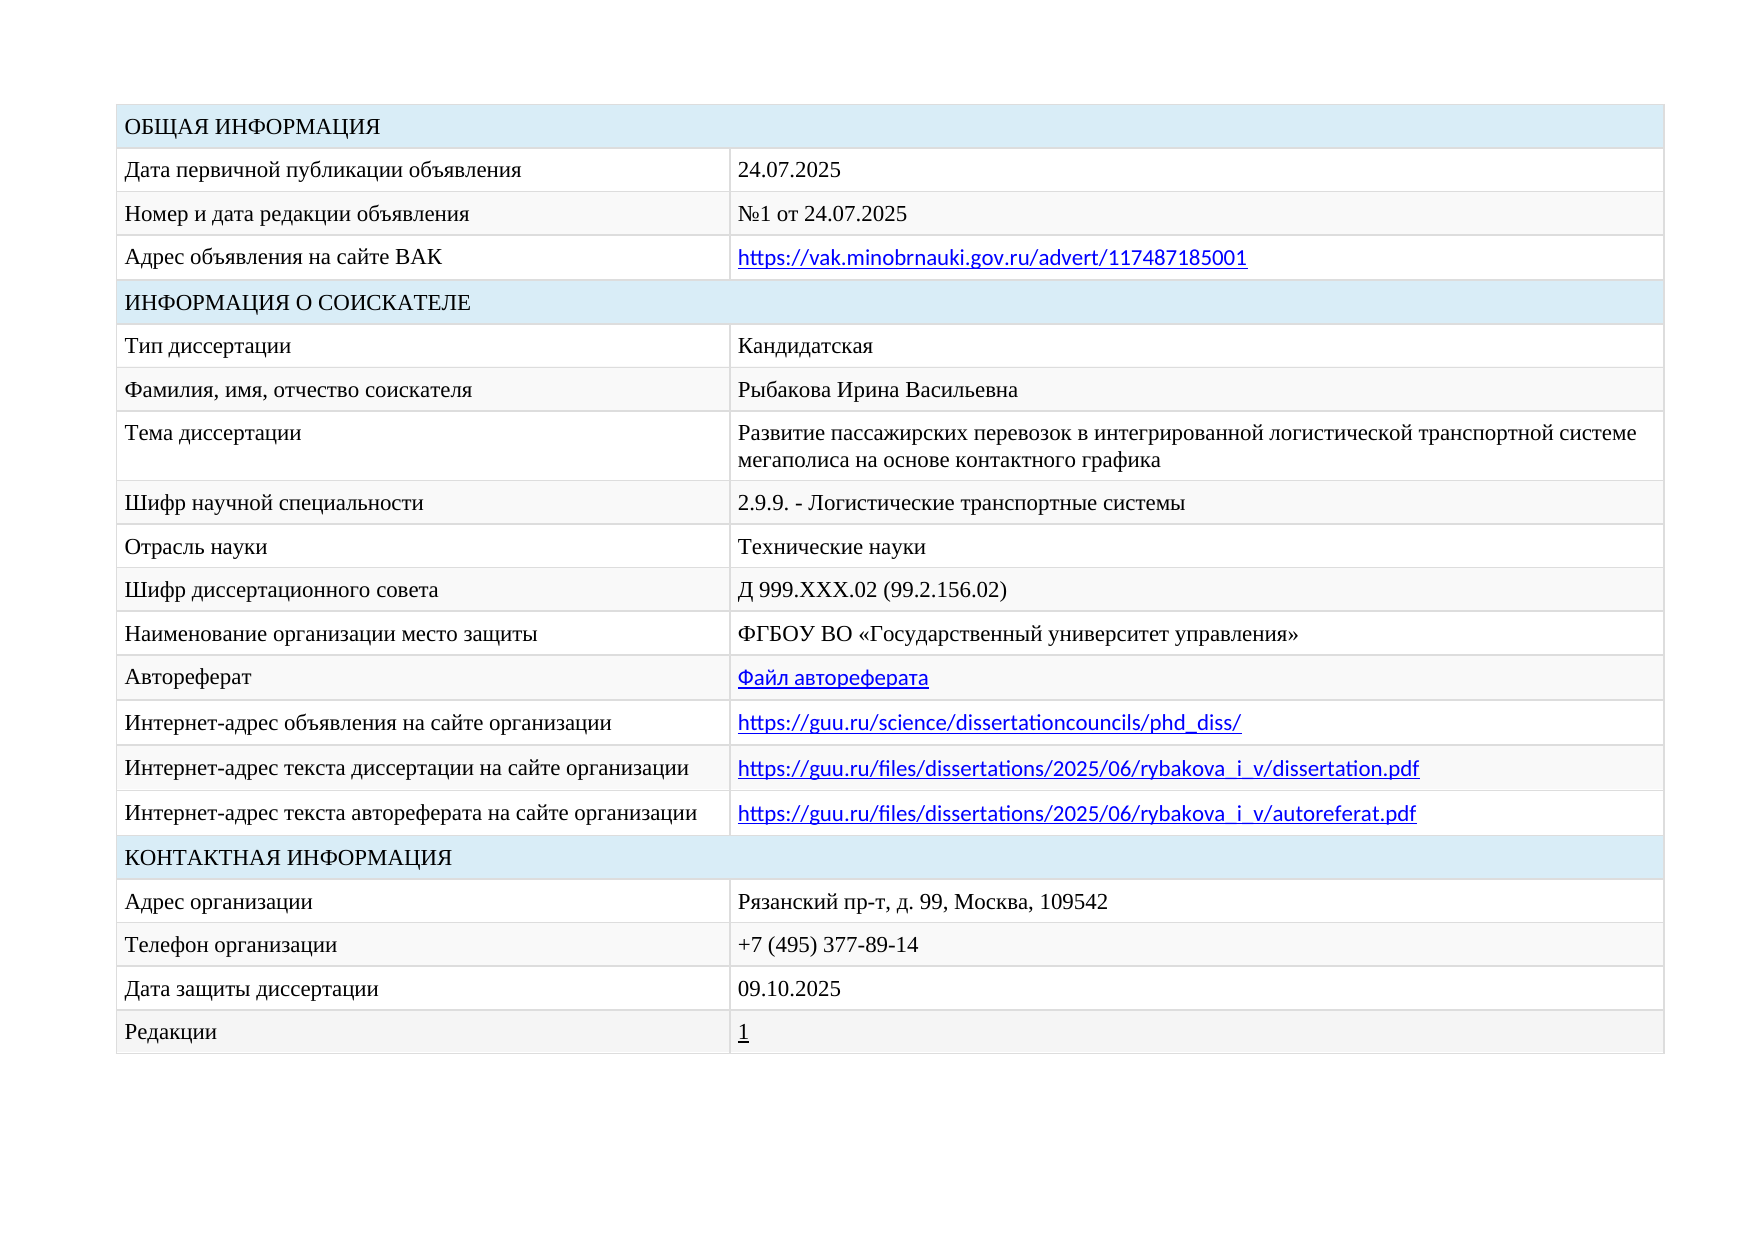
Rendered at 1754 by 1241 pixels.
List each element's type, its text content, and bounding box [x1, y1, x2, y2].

table_cell Дата защиты диссертации [117, 967, 729, 1009]
table_cell Рязанский пр-т, д. 99, Москва, 109542 [731, 880, 1663, 922]
table_cell №1 от 24.07.2025 [731, 192, 1663, 234]
table_cell Шифр диссертационного совета [117, 568, 729, 610]
table_cell https://guu.ru/files/dissertations/2025/06/rybakova_i_v/autoreferat.pdf [731, 791, 1663, 835]
table_cell Дата первичной публикации объявления [117, 149, 729, 191]
table_cell Интернет-адрес текста автореферата на сайте организации [117, 791, 729, 835]
table_cell 09.10.2025 [731, 967, 1663, 1009]
table_cell Шифр научной специальности [117, 481, 729, 523]
table_cell Интернет-адрес текста диссертации на сайте организации [117, 746, 729, 789]
table_cell Наименование организации место защиты [117, 612, 729, 654]
table_cell 1 [731, 1011, 1663, 1052]
table_cell Телефон организации [117, 923, 729, 965]
table_cell ФГБОУ ВО «Государственный университет управления» [731, 612, 1663, 654]
table_cell 24.07.2025 [731, 149, 1663, 191]
table_cell Файл автореферата [731, 656, 1663, 699]
table_cell Адрес организации [117, 880, 729, 922]
table_cell Отрасль науки [117, 525, 729, 567]
table_cell 2.9.9. - Логистические транспортные системы [731, 481, 1663, 523]
table_cell ИНФОРМАЦИЯ О СОИСКАТЕЛЕ [117, 281, 1663, 323]
table_header ОБЩАЯ ИНФОРМАЦИЯ [117, 105, 1663, 147]
table_cell Интернет-адрес объявления на сайте организации [117, 701, 729, 744]
table_cell Номер и дата редакции объявления [117, 192, 729, 234]
table_cell https://guu.ru/files/dissertations/2025/06/rybakova_i_v/dissertation.pdf [731, 746, 1663, 789]
table_cell Рыбакова Ирина Васильевна [731, 368, 1663, 410]
table_cell Д 999.XXX.02 (99.2.156.02) [731, 568, 1663, 610]
table_cell Технические науки [731, 525, 1663, 567]
table_cell Автореферат [117, 656, 729, 699]
table_cell +7 (495) 377-89-14 [731, 923, 1663, 965]
table_cell Тема диссертации [117, 412, 729, 480]
table_cell Фамилия, имя, отчество соискателя [117, 368, 729, 410]
table_cell Адрес объявления на сайте ВАК [117, 236, 729, 279]
table_cell Развитие пассажирских перевозок в интегрированной логистической транспортной системе мегаполиса на основе контактного графика [731, 412, 1663, 480]
table_cell Редакции [117, 1011, 729, 1052]
table_cell https://vak.minobrnauki.gov.ru/advert/117487185001 [731, 236, 1663, 279]
table_cell Тип диссертации [117, 325, 729, 366]
table_cell КОНТАКТНАЯ ИНФОРМАЦИЯ [117, 836, 1663, 878]
table_cell Кандидатская [731, 325, 1663, 366]
table_cell https://guu.ru/science/dissertationcouncils/phd_diss/ [731, 701, 1663, 744]
